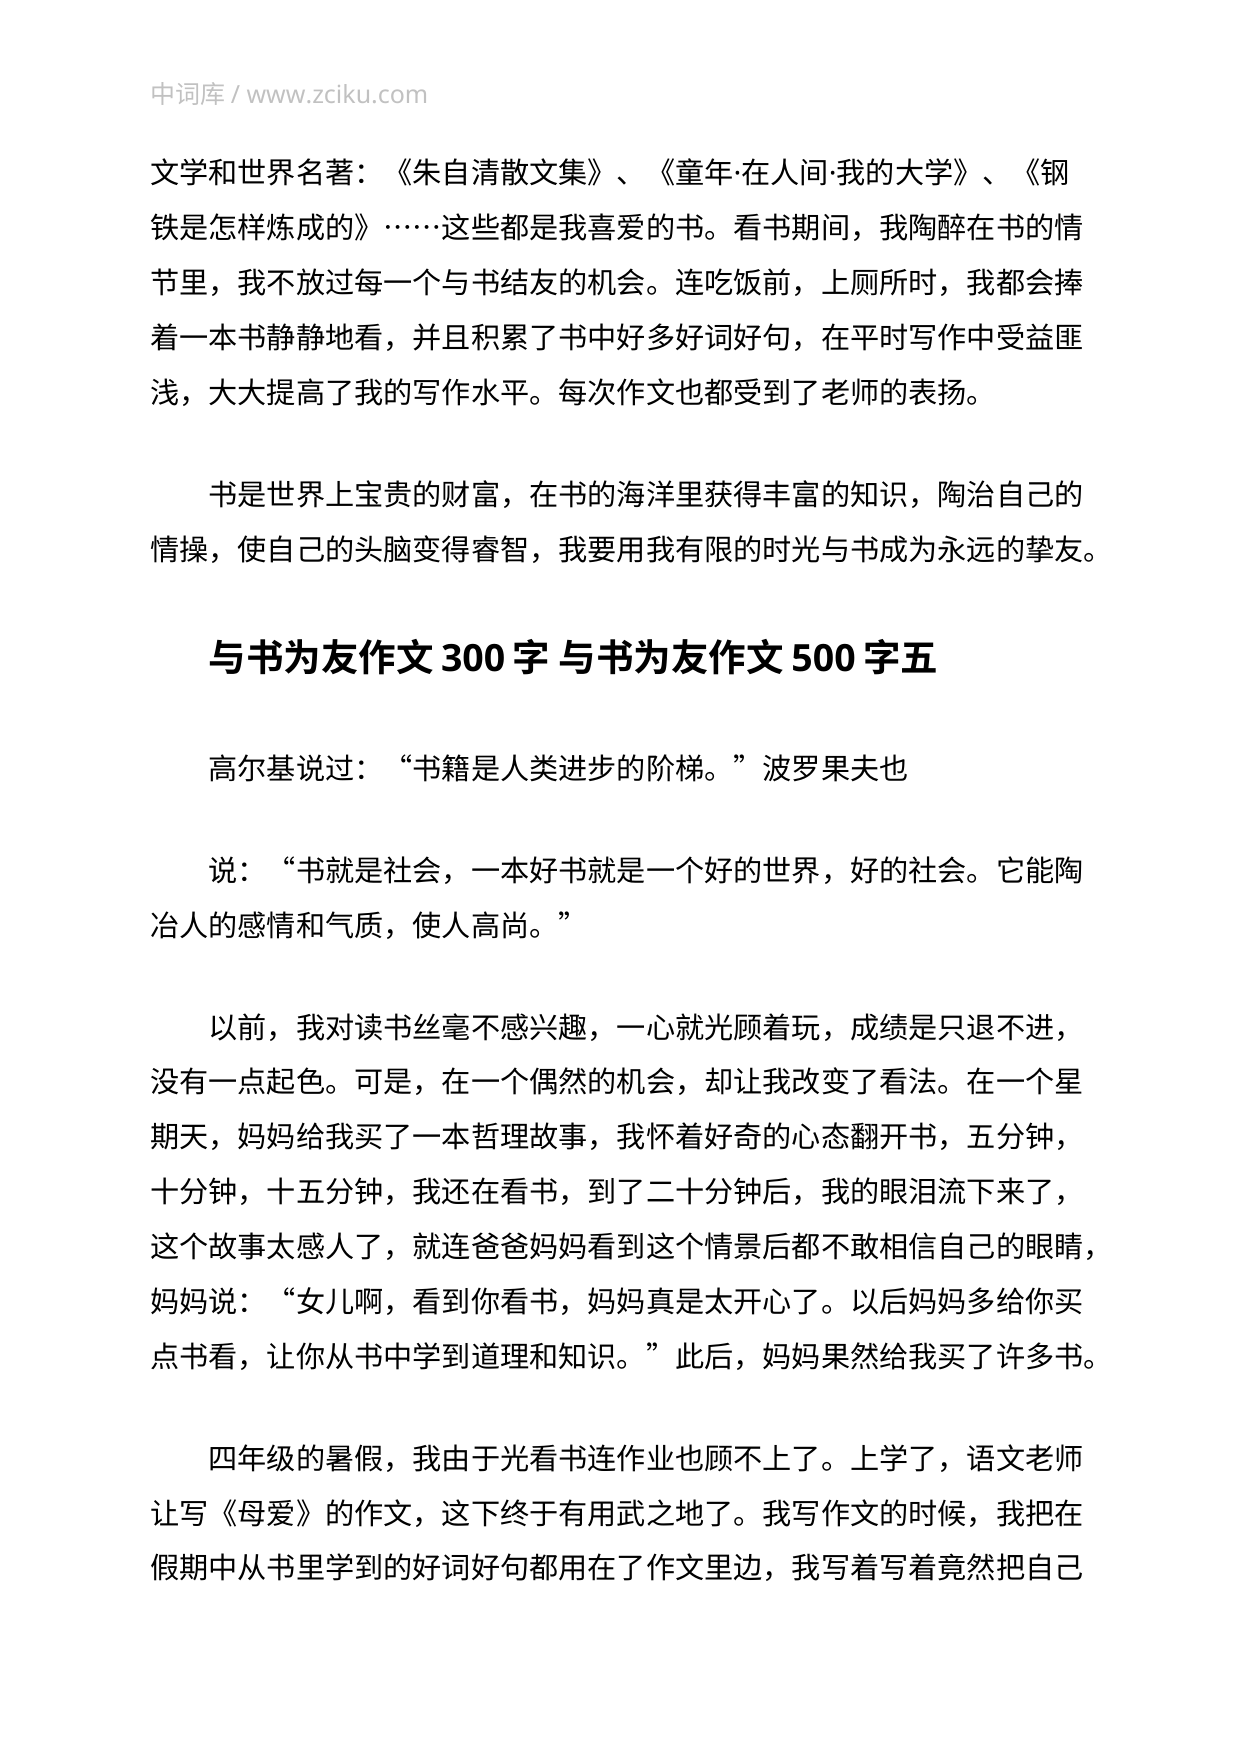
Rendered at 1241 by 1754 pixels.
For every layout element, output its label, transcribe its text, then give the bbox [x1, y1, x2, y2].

text 书是世界上宝贵的财富，在书的海洋里获得丰富的知识，陶治自己的情操，使自己的头脑变得睿智，我要用我有限的时光与书成为永远的挚友。 [150, 471, 1090, 569]
text 高尔基说过：“书籍是人类进步的阶梯。”波罗果夫也 [150, 746, 1090, 788]
text 与书为友作文300字 与书为友作文500字五 [150, 628, 1090, 683]
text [150, 150, 1090, 412]
text 说：“书就是社会，一本好书就是一个好的世界，好的社会。它能陶冶人的感情和气质，使人高尚。” [150, 847, 1090, 945]
text 以前，我对读书丝毫不感兴趣，一心就光顾着玩，成绩是只退不进，没有一点起色。可是，在一个偶然的机会，却让我改变了看法。在一个星期天，妈妈给我买了一本哲理故事，我怀着好奇的心态翻开书，五分钟，十分钟，十五分钟，我还在看书，到了二十分钟后，我的眼泪流下来了，这个故事太感人了，就连爸爸妈妈看到这个情景后都不敢相信自己的眼睛，妈妈说：“女儿啊，看到你看书，妈妈真是太开心了。以后妈妈多给你买点书看，让你从书中学到道理和知识。”此后，妈妈果然给我买了许多书。 [150, 1004, 1090, 1376]
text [150, 1435, 1090, 1587]
